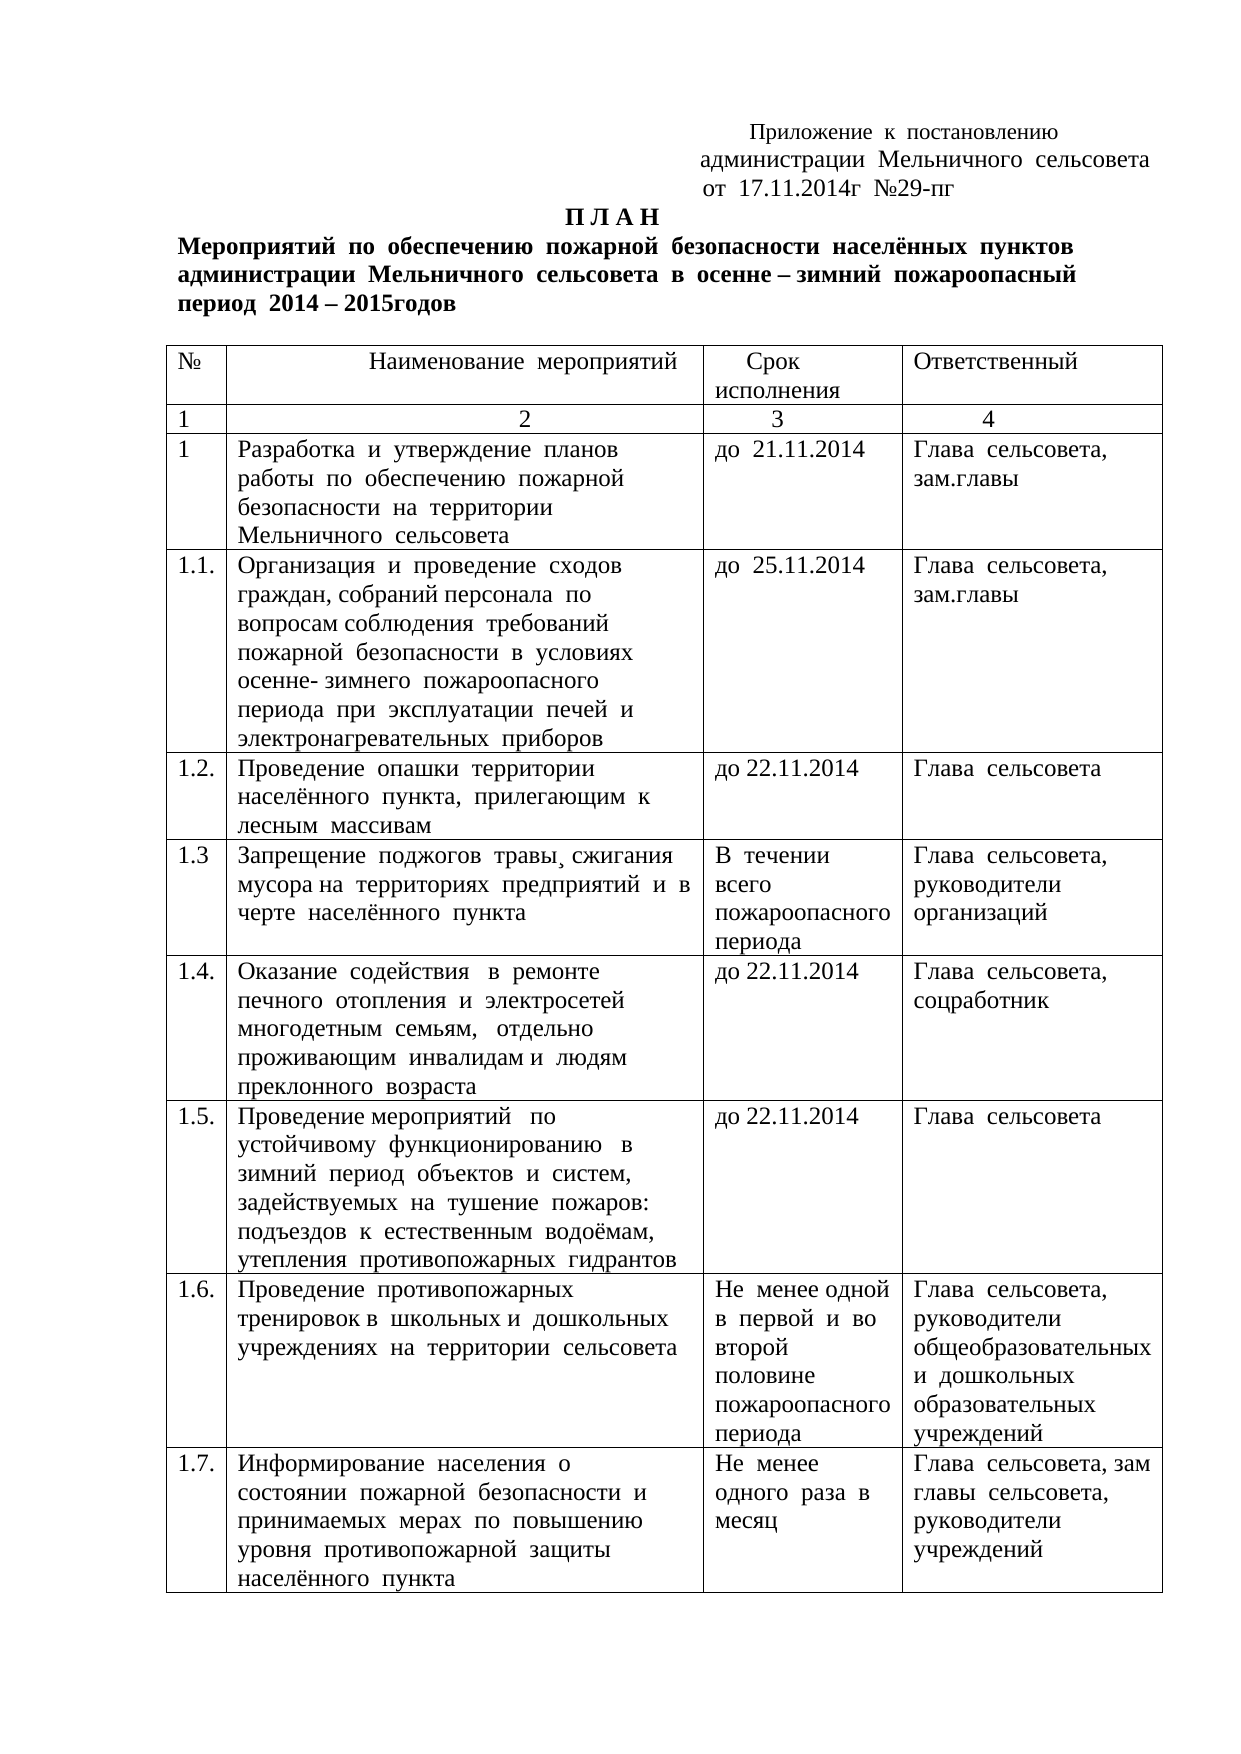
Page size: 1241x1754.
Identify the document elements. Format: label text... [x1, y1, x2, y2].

text Мероприятий по обеспечению пожарной безопасности населённых пунктов администрации Мельничного сельсовета в осенне – зимний пожароопасный период 2014 – 2015годов [177, 231, 1152, 317]
table_cell до 25.11.2014 [704, 550, 902, 752]
text Приложение к постановлению [177, 118, 1152, 144]
text от 17.11.2014г №29-пг [177, 173, 1152, 202]
table_cell 1.2. [167, 753, 226, 839]
table_cell 1.4. [167, 956, 226, 1100]
table_cell 1.6. [167, 1274, 226, 1447]
table_header Наименование мероприятий [227, 346, 703, 403]
table_cell Глава сельсовета [903, 1101, 1162, 1273]
table_cell Запрещение поджогов травы¸ сжигания мусора на территориях предприятий и в черте населённого пункта [227, 840, 703, 955]
table_cell 1.3 [167, 840, 226, 955]
table_cell Не менее одной в первой и во второй половине пожароопасного периода [704, 1274, 902, 1447]
table_cell Глава сельсовета, соцработник [903, 956, 1162, 1100]
table_cell Проведение мероприятий по устойчивому функционированию в зимний период объектов и систем, задействуемых на тушение пожаров: подъездов к естественным водоёмам, утепления противопожарных гидрантов [227, 1101, 703, 1273]
table_cell 1 [167, 405, 226, 433]
table_header Ответственный [903, 346, 1162, 403]
table_cell до 22.11.2014 [704, 753, 902, 839]
table_cell В течении всего пожароопасного периода [704, 840, 902, 955]
table_cell 1 [167, 434, 226, 549]
table_cell 3 [704, 405, 902, 433]
table_cell 4 [903, 405, 1162, 433]
text администрации Мельничного сельсовета [177, 144, 1152, 173]
table_cell до 21.11.2014 [704, 434, 902, 549]
table_cell Информирование населения о состоянии пожарной безопасности и принимаемых мерах по повышению уровня противопожарной защиты населённого пункта [227, 1448, 703, 1592]
table_cell Глава сельсовета, зам.главы [903, 434, 1162, 549]
table_header № [167, 346, 226, 403]
table_cell до 22.11.2014 [704, 1101, 902, 1273]
table_cell 1.1. [167, 550, 226, 752]
table_cell 1.7. [167, 1448, 226, 1592]
table_cell Не менее одного раза в месяц [704, 1448, 902, 1592]
table_cell Глава сельсовета [903, 753, 1162, 839]
table_cell Организация и проведение сходов граждан, собраний персонала по вопросам соблюдения требований пожарной безопасности в условиях осенне- зимнего пожароопасного периода при эксплуатации печей и электронагревательных приборов [227, 550, 703, 752]
table_cell 1.5. [167, 1101, 226, 1273]
table_cell Глава сельсовета, зам главы сельсовета, руководители учреждений [903, 1448, 1162, 1592]
table_cell 2 [227, 405, 703, 433]
table_header Срок исполнения [704, 346, 902, 403]
text П Л А Н [177, 202, 1152, 231]
table_cell Проведение противопожарных тренировок в школьных и дошкольных учреждениях на территории сельсовета [227, 1274, 703, 1447]
table_cell Глава сельсовета, руководители организаций [903, 840, 1162, 955]
table_cell Оказание содействия в ремонте печного отопления и электросетей многодетным семьям, отдельно проживающим инвалидам и людям преклонного возраста [227, 956, 703, 1100]
table_cell Глава сельсовета, руководители общеобразовательных и дошкольных образовательных учреждений [903, 1274, 1162, 1447]
table_cell Глава сельсовета, зам.главы [903, 550, 1162, 752]
table_cell Разработка и утверждение планов работы по обеспечению пожарной безопасности на территории Мельничного сельсовета [227, 434, 703, 549]
table_cell Проведение опашки территории населённого пункта, прилегающим к лесным массивам [227, 753, 703, 839]
table_cell до 22.11.2014 [704, 956, 902, 1100]
